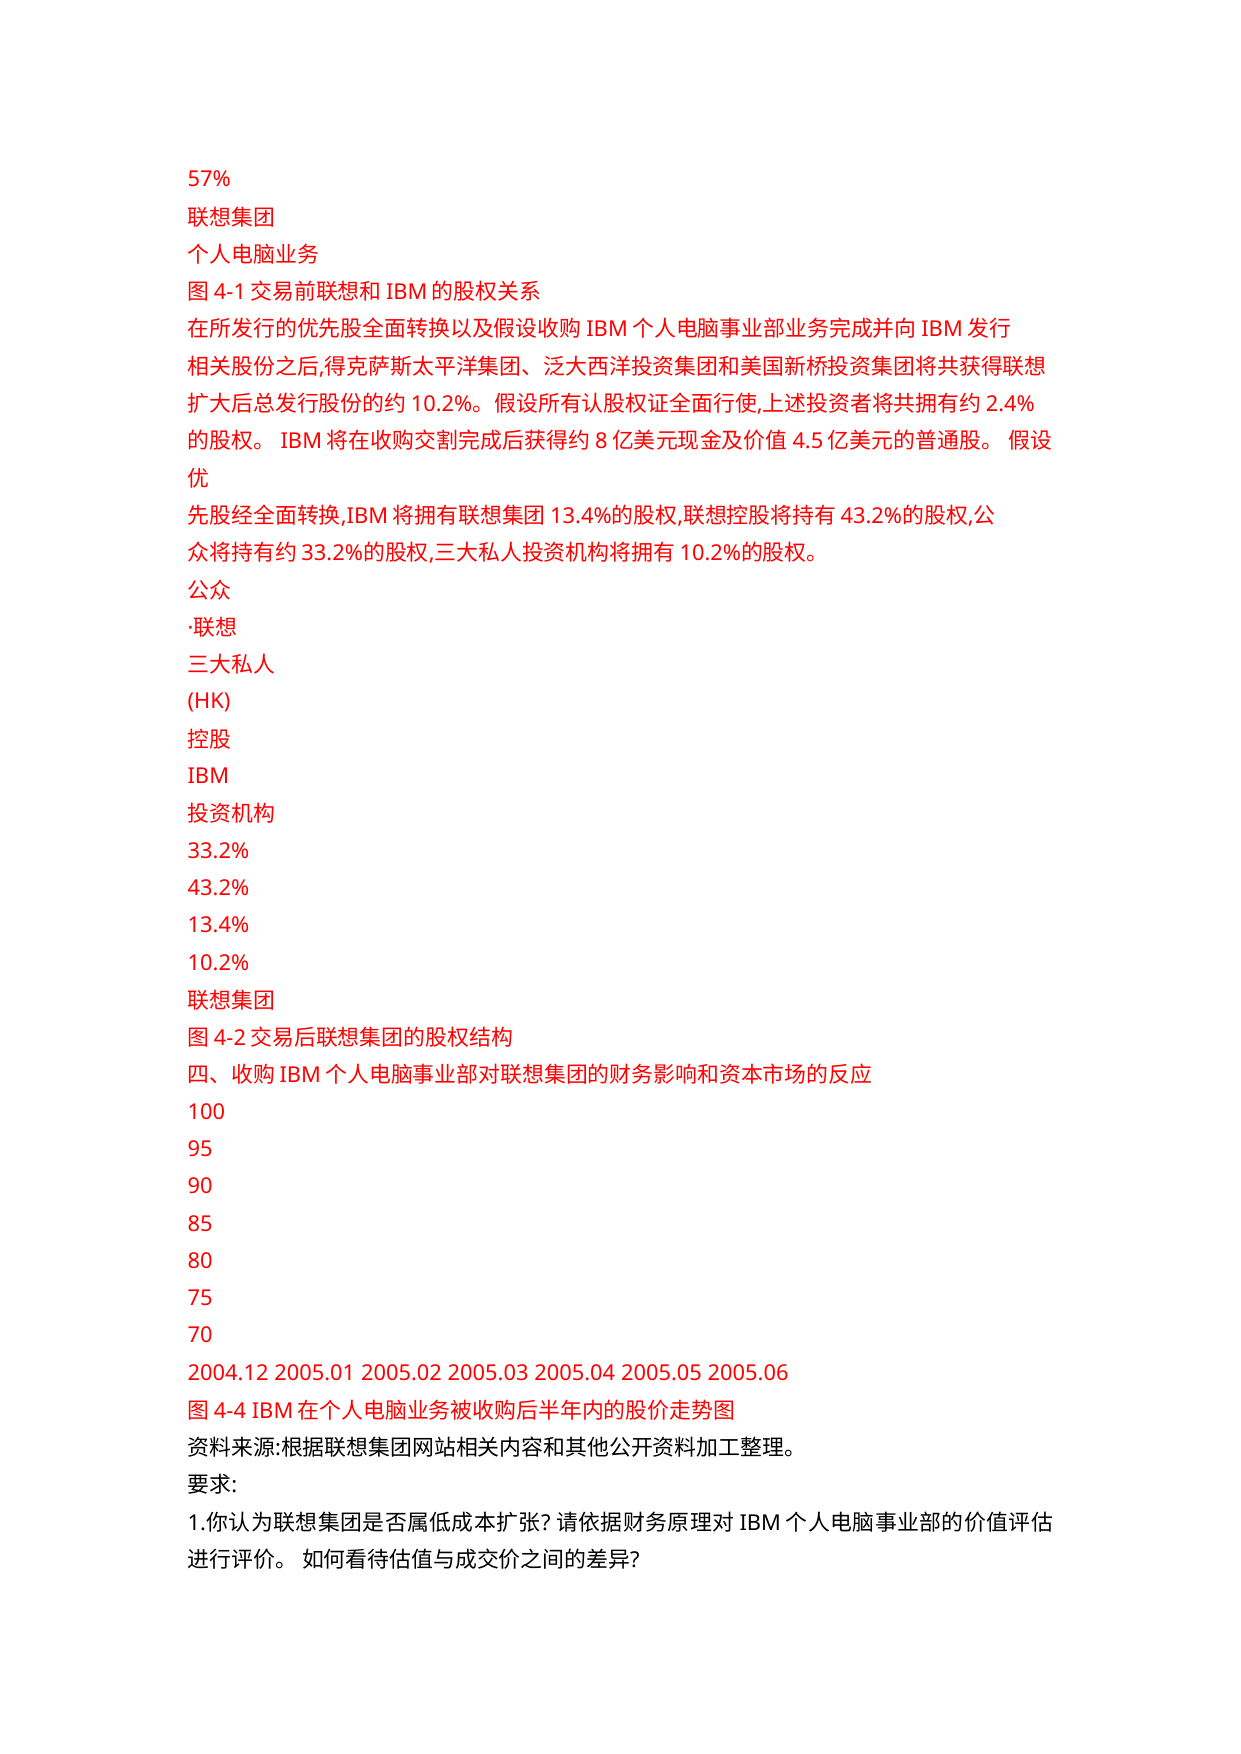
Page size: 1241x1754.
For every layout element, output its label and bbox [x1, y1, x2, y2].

text [187, 162, 1053, 1574]
